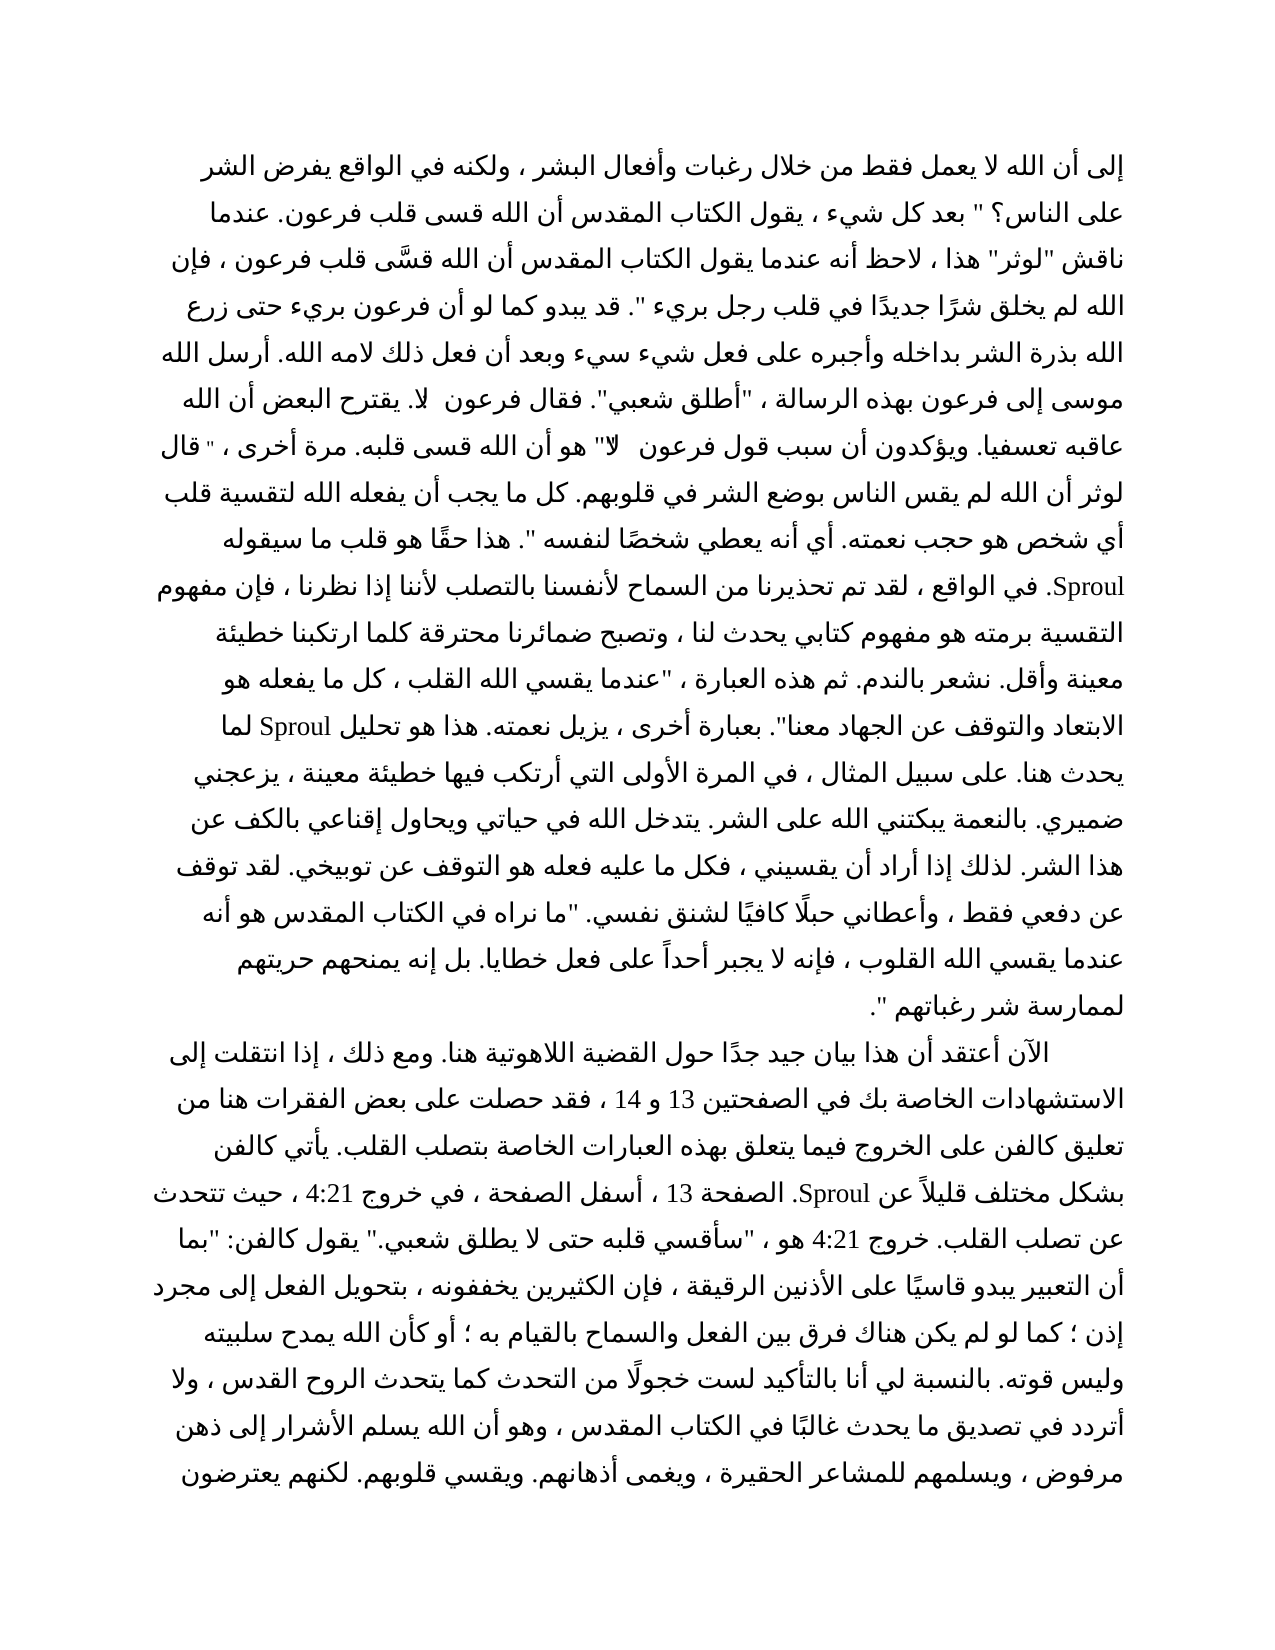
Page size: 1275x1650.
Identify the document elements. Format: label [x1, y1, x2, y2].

text [150, 150, 1125, 1488]
